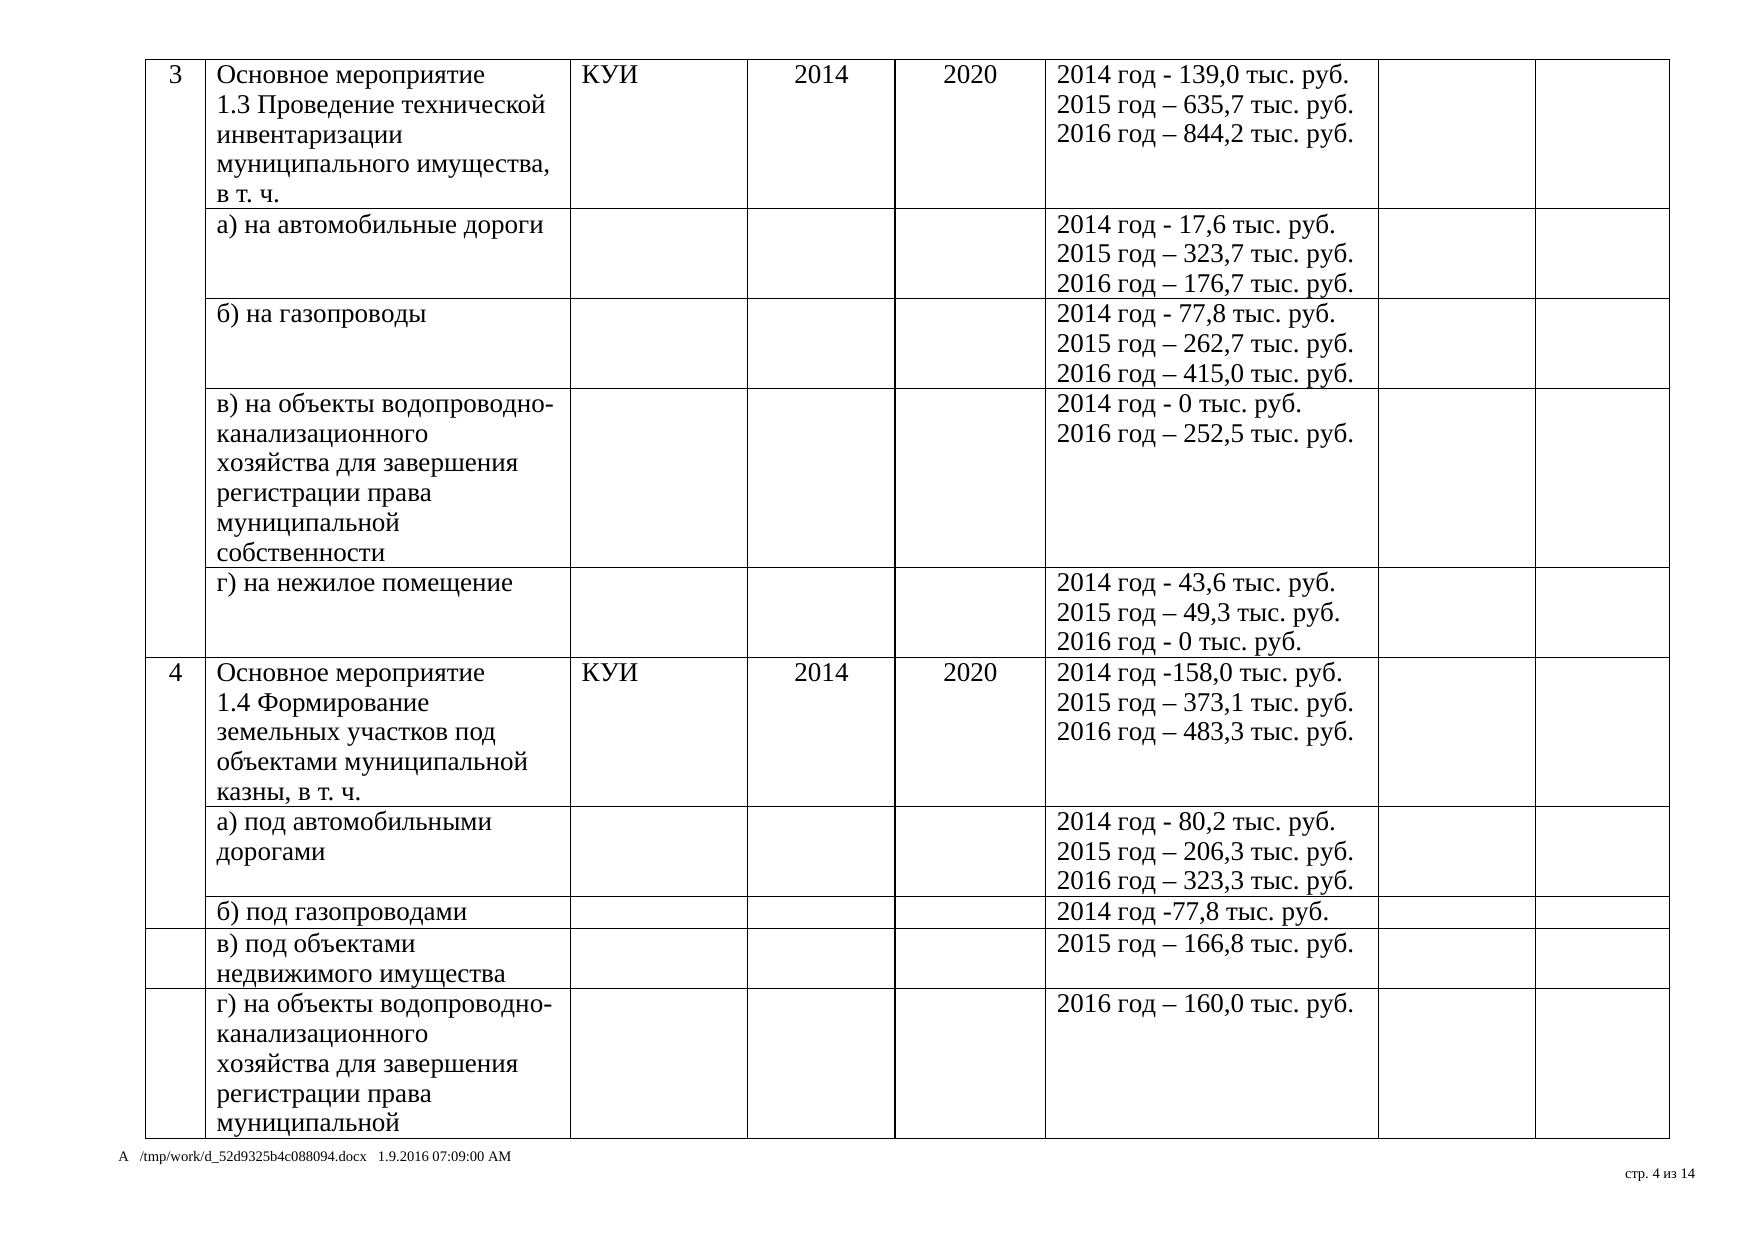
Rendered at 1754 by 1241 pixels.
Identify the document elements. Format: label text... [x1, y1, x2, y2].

table_cell 2020 [896, 60, 1045, 208]
table_cell 2014 год -77,8 тыс. руб. [1046, 897, 1378, 928]
table_cell [748, 568, 894, 657]
table_cell а) на автомобильные дороги [206, 209, 570, 298]
table_cell [146, 989, 205, 1137]
table_cell [896, 929, 1045, 988]
table_cell б) на газопроводы [206, 299, 570, 388]
table_cell [896, 568, 1045, 657]
table_cell [1379, 568, 1535, 657]
table_cell 2014 год - 43,6 тыс. руб. 2015 год – 49,3 тыс. руб. 2016 год - 0 тыс. руб. [1046, 568, 1378, 657]
table_cell [896, 209, 1045, 298]
table_cell [748, 807, 894, 896]
table_cell [748, 929, 894, 988]
table_cell в) под объектами недвижимого имущества [206, 929, 570, 988]
table_cell 2014 год - 17,6 тыс. руб. 2015 год – 323,7 тыс. руб. 2016 год – 176,7 тыс. руб. [1046, 209, 1378, 298]
table_cell [1536, 929, 1669, 988]
table_cell [748, 897, 894, 928]
table_cell [896, 389, 1045, 567]
table_cell в) на объекты водопроводно-канализационного хозяйства для завершения регистрации права муниципальной собственности [206, 389, 570, 567]
table_cell 3 [146, 60, 205, 657]
table_cell 2015 год – 166,8 тыс. руб. [1046, 929, 1378, 988]
table_cell [1536, 658, 1669, 806]
table_cell [1379, 929, 1535, 988]
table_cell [206, 989, 570, 1137]
table_cell [571, 568, 747, 657]
table_cell [748, 389, 894, 567]
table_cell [1046, 989, 1378, 1137]
table_cell [1536, 299, 1669, 388]
table_cell г) на нежилое помещение [206, 568, 570, 657]
table_cell [571, 807, 747, 896]
table_cell [748, 989, 894, 1137]
table_cell [571, 989, 747, 1137]
table_cell [1379, 299, 1535, 388]
table_cell [571, 299, 747, 388]
table_cell [896, 897, 1045, 928]
table_cell 2014 год - 0 тыс. руб. 2016 год – 252,5 тыс. руб. [1046, 389, 1378, 567]
table_cell [896, 989, 1045, 1137]
table_cell [1536, 989, 1669, 1137]
table_cell а) под автомобильными дорогами [206, 807, 570, 896]
table_cell [1379, 389, 1535, 567]
table_cell [1536, 209, 1669, 298]
table_cell [896, 299, 1045, 388]
table_cell 2014 год -158,0 тыс. руб. 2015 год – 373,1 тыс. руб. 2016 год – 483,3 тыс. руб. [1046, 658, 1378, 806]
table_cell Основное мероприятие 1.4 Формирование земельных участков под объектами муниципальной казны, в т. ч. [206, 658, 570, 806]
table_cell КУИ [571, 60, 747, 208]
table_cell [1536, 60, 1669, 208]
table_cell [1379, 807, 1535, 896]
table_cell [571, 929, 747, 988]
table_cell [146, 929, 205, 988]
table_cell [571, 209, 747, 298]
table_cell [1379, 658, 1535, 806]
table_cell [748, 299, 894, 388]
table_cell 2014 год - 77,8 тыс. руб. 2015 год – 262,7 тыс. руб. 2016 год – 415,0 тыс. руб. [1046, 299, 1378, 388]
table_cell 2020 [896, 658, 1045, 806]
table_cell [1379, 60, 1535, 208]
table_cell [571, 389, 747, 567]
table_cell 2014 год - 139,0 тыс. руб. 2015 год – 635,7 тыс. руб. 2016 год – 844,2 тыс. руб. [1046, 60, 1378, 208]
table_cell [1379, 897, 1535, 928]
table_cell [571, 897, 747, 928]
table_cell б) под газопроводами [206, 897, 570, 928]
table_cell [1536, 568, 1669, 657]
table_cell 2014 [748, 60, 894, 208]
table_cell [896, 807, 1045, 896]
table_cell [1379, 989, 1535, 1137]
table_cell [1379, 209, 1535, 298]
table_cell 2014 год - 80,2 тыс. руб. 2015 год – 206,3 тыс. руб. 2016 год – 323,3 тыс. руб. [1046, 807, 1378, 896]
table_cell [1536, 807, 1669, 896]
table_cell [748, 209, 894, 298]
table_cell КУИ [571, 658, 747, 806]
table_cell [1536, 389, 1669, 567]
table_cell [1536, 897, 1669, 928]
table_cell 2014 [748, 658, 894, 806]
table_cell 4 [146, 658, 205, 928]
table_cell Основное мероприятие 1.3 Проведение технической инвентаризации муниципального имущества, в т. ч. [206, 60, 570, 208]
